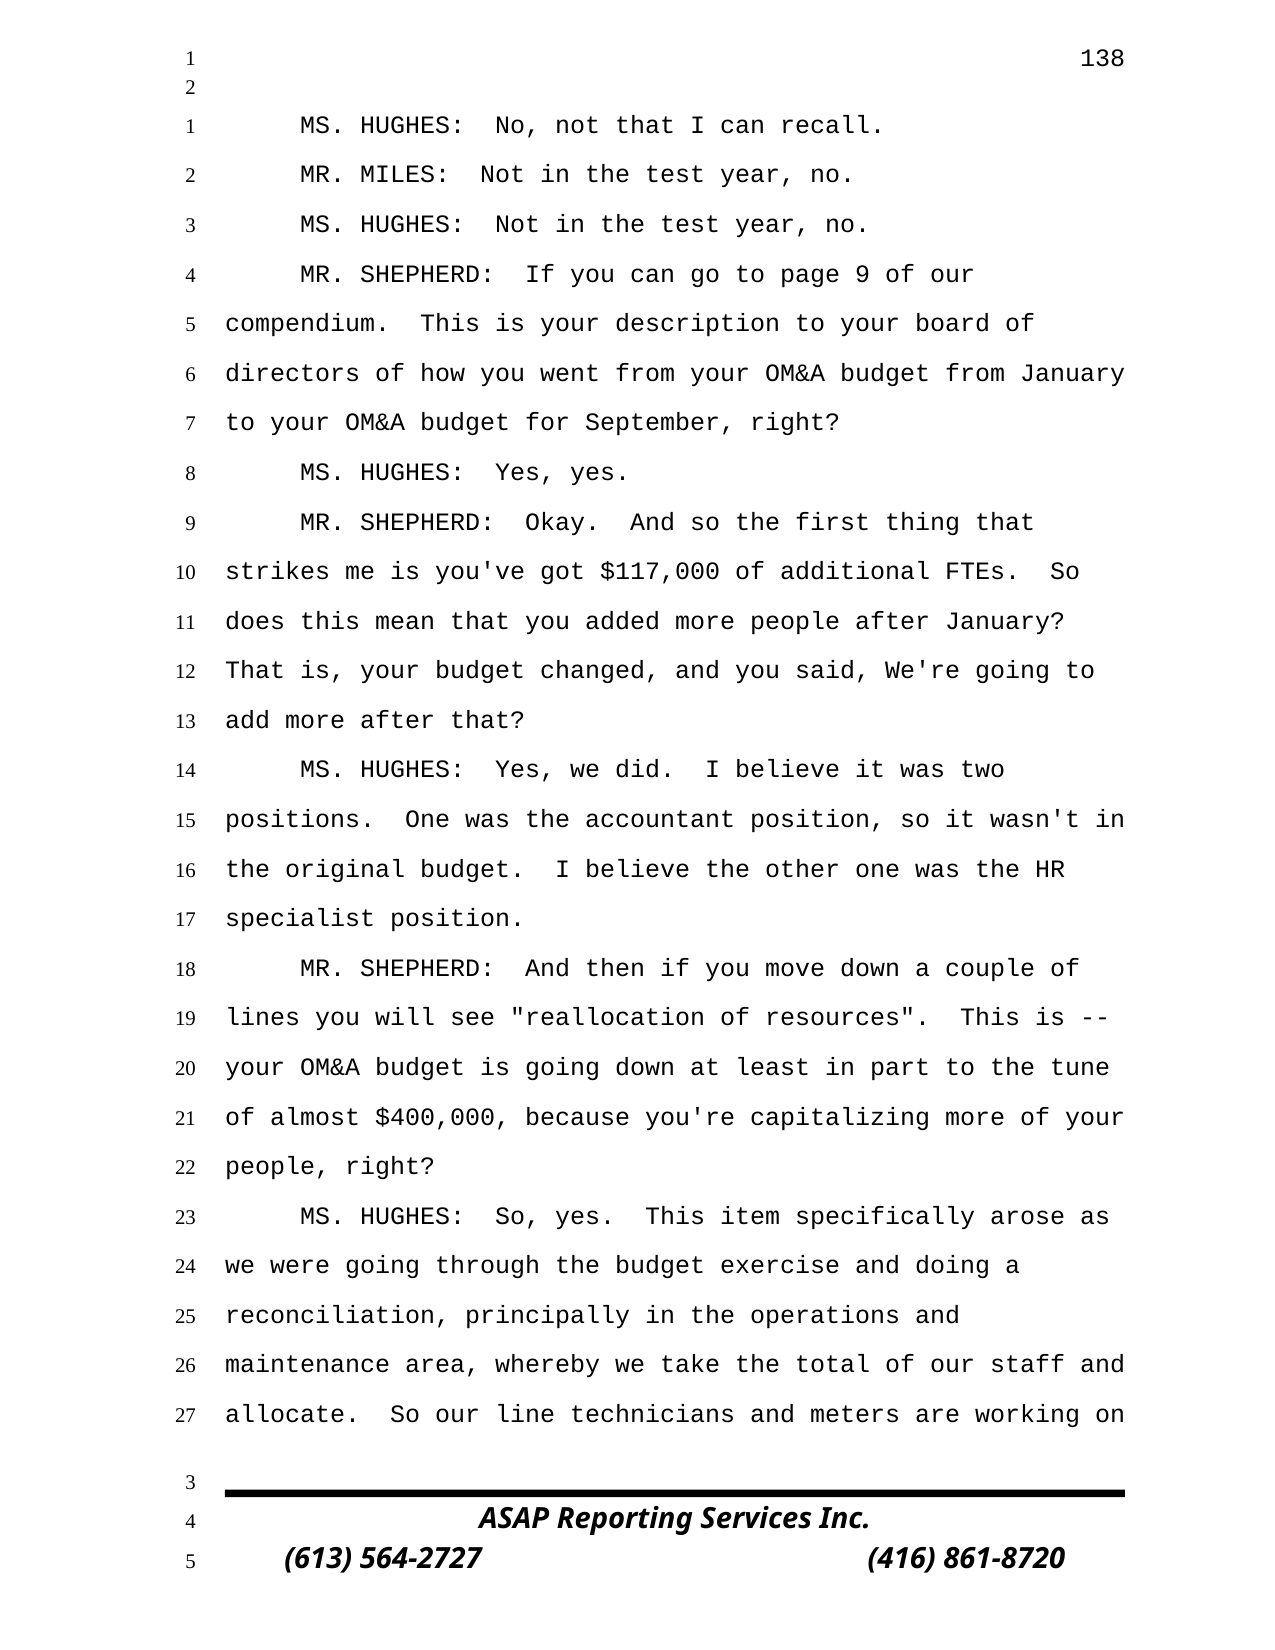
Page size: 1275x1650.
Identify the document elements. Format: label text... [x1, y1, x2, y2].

text MR. SHEPHERD: If you can go to page 9 of our compendium. This is your description to your board of directors of how you went from your OM&A budget from January to your OM&A budget for September, right? [225, 261, 1125, 438]
text MS. HUGHES: Yes, yes. [225, 459, 1125, 488]
text MS. HUGHES: Not in the test year, no. [225, 212, 1125, 240]
text MR. SHEPHERD: And then if you move down a couple of lines you will see "reallocation of resources". This is -- your OM&A budget is going down at least in part to the tune of almost $400,000, because you're capitalizing more of your people, right? [225, 955, 1125, 1182]
text MR. SHEPHERD: Okay. And so the first thing that strikes me is you've got $117,000 of additional FTEs. So does this mean that you added more people after January? That is, your budget changed, and you said, We're going to add more after that? [225, 509, 1125, 736]
text MS. HUGHES: No, not that I can recall. [225, 112, 1125, 141]
text MR. MILES: Not in the test year, no. [225, 162, 1125, 190]
text MS. HUGHES: Yes, we did. I believe it was two positions. One was the accountant position, so it wasn't in the original budget. I believe the other one was the HR specialist position. [225, 757, 1125, 934]
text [225, 1203, 1125, 1430]
